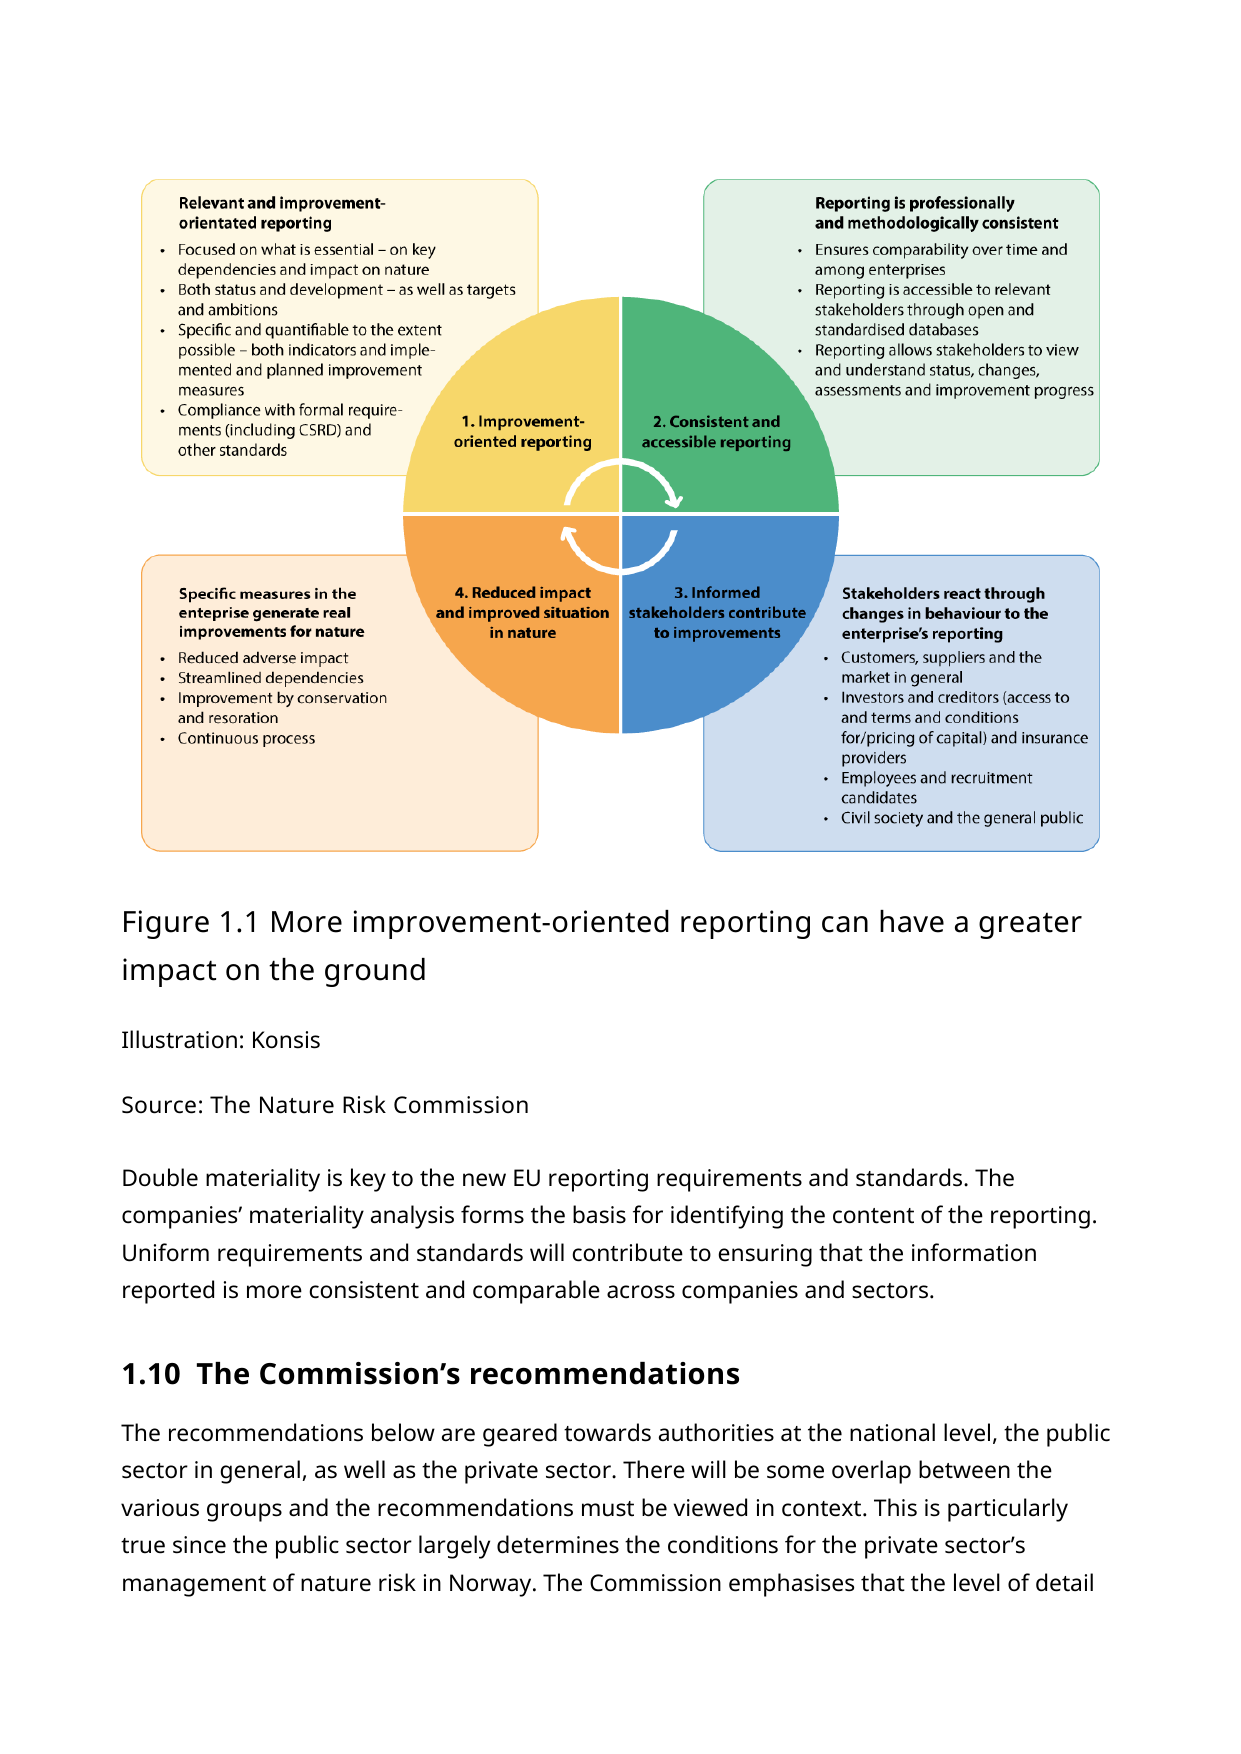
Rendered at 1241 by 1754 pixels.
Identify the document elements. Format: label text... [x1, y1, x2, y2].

text Double materiality is key to the new EU reporting requirements and standards. The companies’ materiality analysis forms the basis for identifying the content of the reporting. Uniform requirements and standards will contribute to ensuring that the information reported is more consistent and comparable across companies and sectors. [121, 1162, 1119, 1305]
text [121, 1417, 1119, 1598]
text More improvement-oriented reporting can have a greater impact on the ground [121, 902, 1119, 989]
text Source: The Nature Risk Commission [121, 1089, 1119, 1120]
text Illustration: Konsis [121, 1024, 1119, 1055]
subtitle The Commission’s recommendations [121, 1353, 1119, 1393]
picture [121, 159, 1119, 869]
